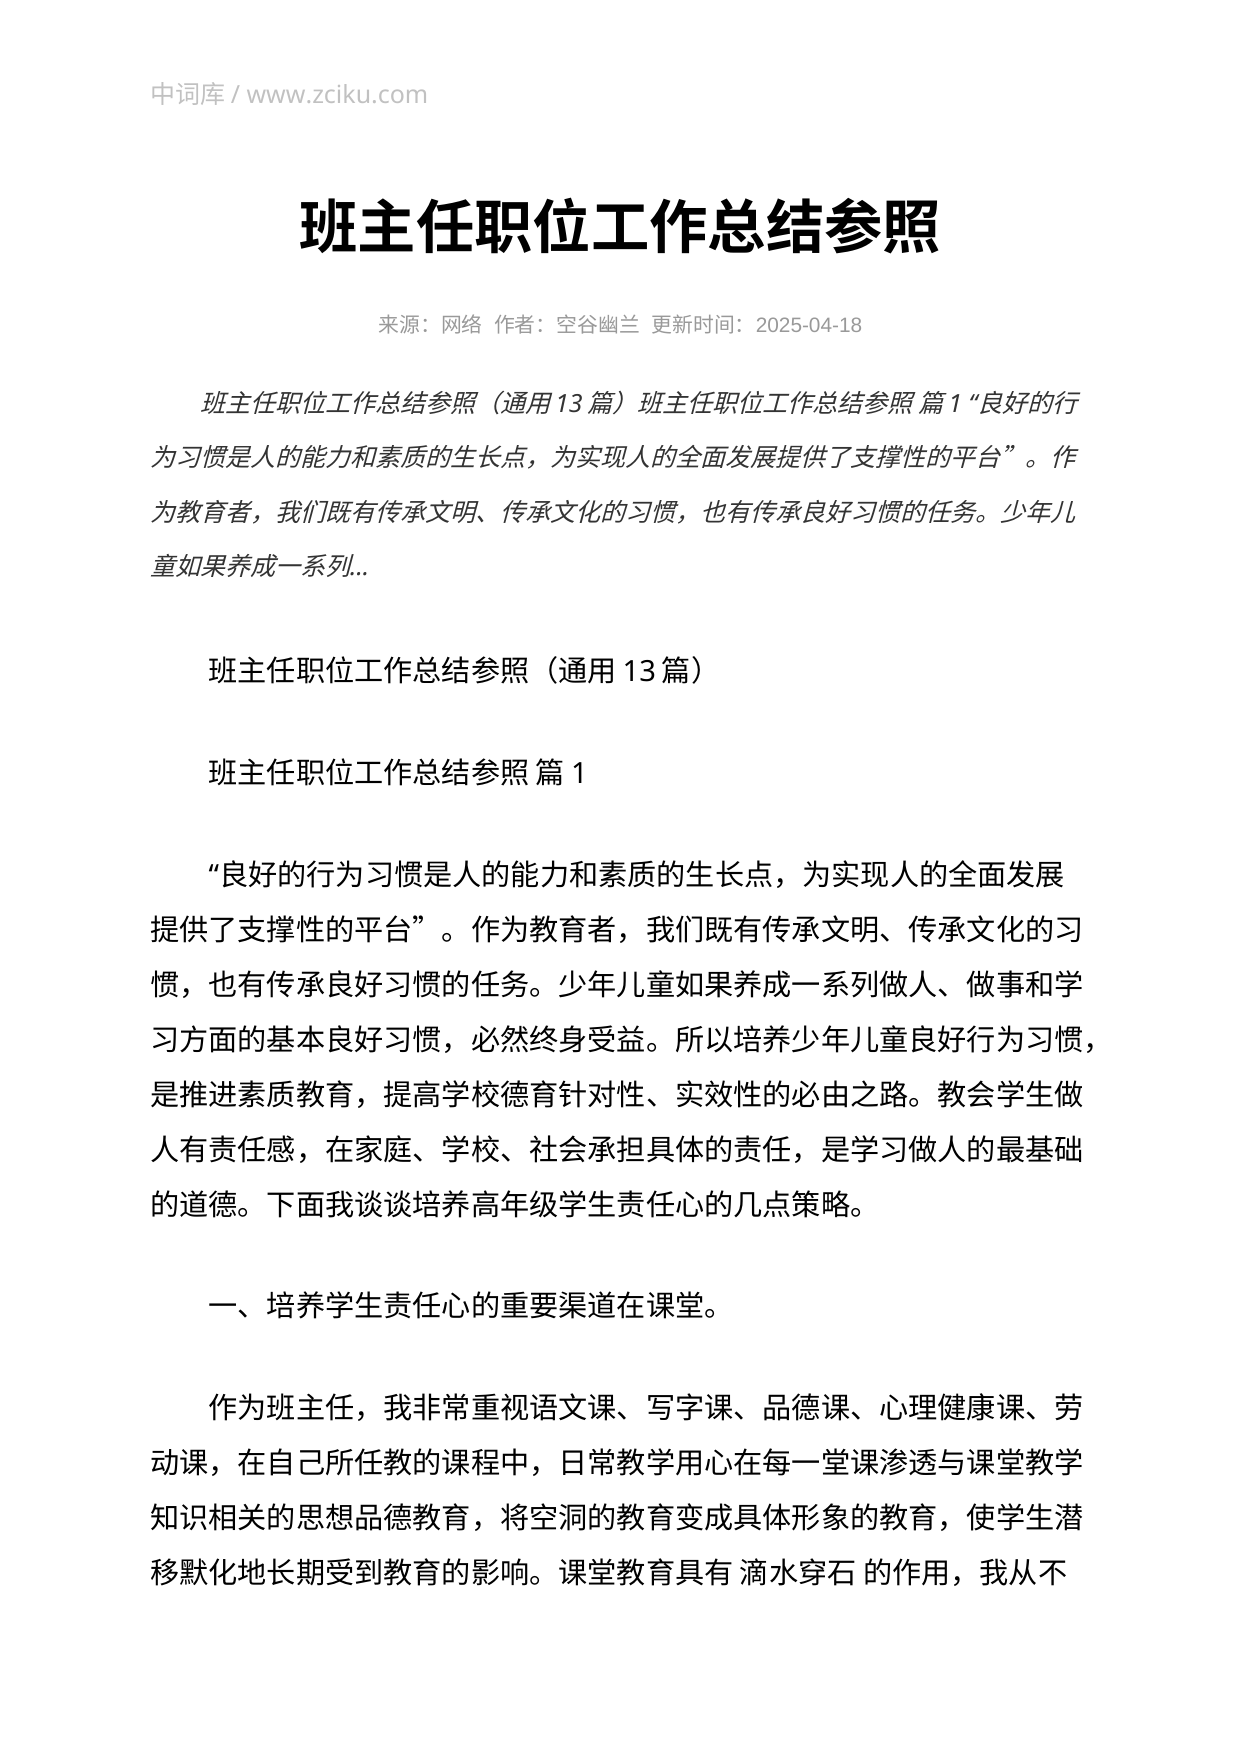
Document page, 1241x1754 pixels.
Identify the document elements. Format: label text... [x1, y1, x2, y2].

text 班主任职位工作总结参照（通用13篇） [150, 648, 1090, 690]
text “良好的行为习惯是人的能力和素质的生长点，为实现人的全面发展提供了支撑性的平台”。作为教育者，我们既有传承文明、传承文化的习惯，也有传承良好习惯的任务。少年儿童如果养成一系列做人、做事和学习方面的基本良好习惯，必然终身受益。所以培养少年儿童良好行为习惯，是推进素质教育，提高学校德育针对性、实效性的必由之路。教会学生做人有责任感，在家庭、学校、社会承担具体的责任，是学习做人的最基础的道德。下面我谈谈培养高年级学生责任心的几点策略。 [150, 852, 1090, 1223]
subtitle 班主任职位工作总结参照 [150, 181, 1090, 266]
text 一、培养学生责任心的重要渠道在课堂。 [150, 1283, 1090, 1325]
text 来源：网络 作者：空谷幽兰 更新时间：2025-04-18 [150, 313, 1090, 337]
text 班主任职位工作总结参照 篇1 [150, 750, 1090, 792]
text 班主任职位工作总结参照（通用13篇）班主任职位工作总结参照 篇1 “良好的行为习惯是人的能力和素质的生长点，为实现人的全面发展提供了支撑性的平台”。作为教育者，我们既有传承文明、传承文化的习惯，也有传承良好习惯的任务。少年儿童如果养成一系列... [150, 383, 1090, 583]
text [150, 1385, 1090, 1592]
